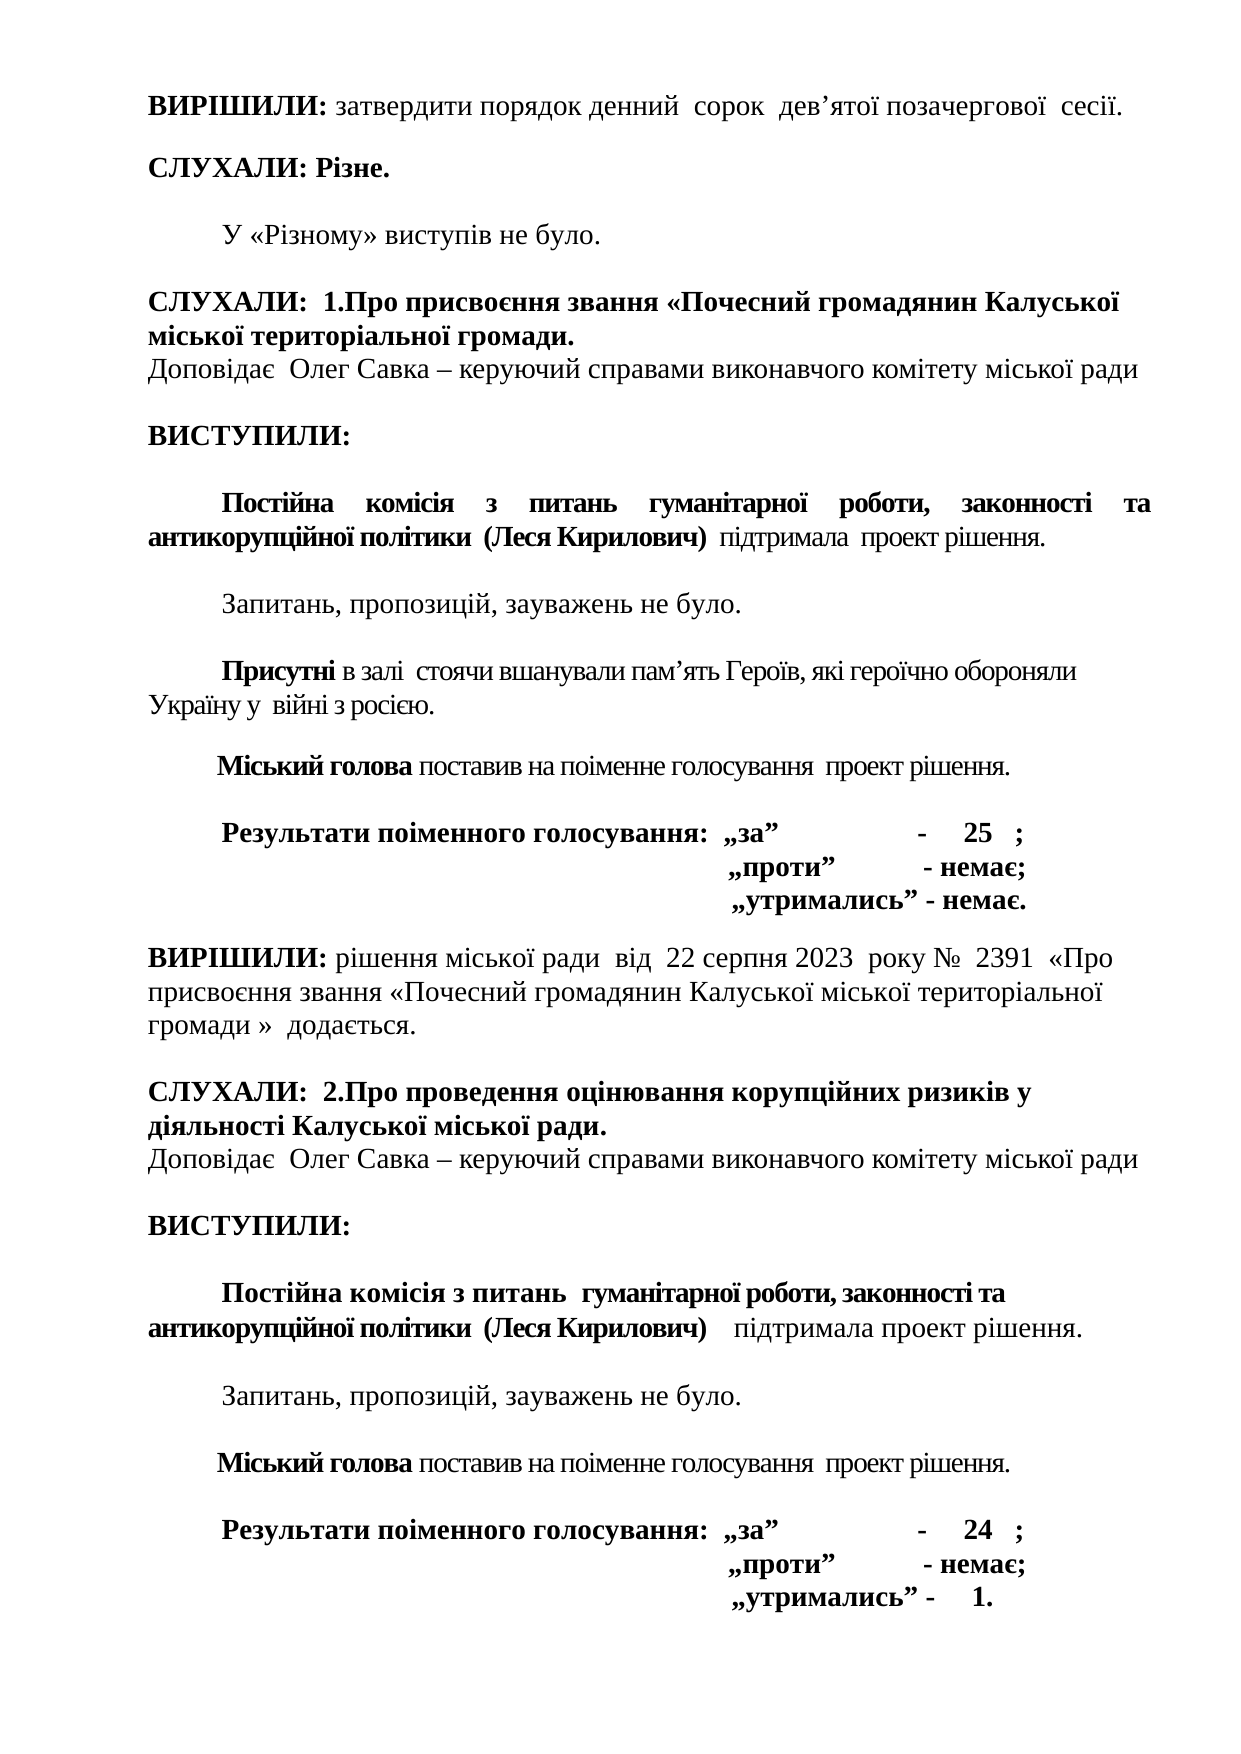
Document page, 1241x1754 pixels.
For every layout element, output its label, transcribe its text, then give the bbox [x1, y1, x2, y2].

text У «Різному» виступів не було. [148, 217, 1152, 251]
text ВИРІШИЛИ: затвердити порядок денний сорок дев’ятої позачергової сесії. [148, 88, 1152, 122]
text СЛУХАЛИ: 2.Про проведення оцінювання корупційних ризиків у діяльності Калуської міської ради. [148, 1074, 1152, 1141]
text Результати поіменного голосування: „за” - 25 ; [148, 815, 1152, 849]
text „проти” - немає; [159, 849, 1152, 882]
text „проти” - немає; [159, 1546, 1152, 1579]
text Запитань, пропозицій, зауважень не було. [148, 586, 1152, 620]
text Доповідає Олег Савка – керуючий справами виконавчого комітету міської ради [148, 1141, 1152, 1175]
text Запитань, пропозицій, зауважень не було. [148, 1378, 1152, 1412]
text „утримались” - немає. [148, 882, 1152, 916]
text Доповідає Олег Савка – керуючий справами виконавчого комітету міської ради [148, 351, 1152, 385]
text Міський голова поставив на поіменне голосування проект рішення. [174, 748, 1152, 782]
text ВИСТУПИЛИ: [148, 418, 1152, 452]
text „утримались” - 1. [148, 1579, 1152, 1613]
text Результати поіменного голосування: „за” - 24 ; [148, 1512, 1152, 1546]
text Міський голова поставив на поіменне голосування проект рішення. [174, 1445, 1152, 1479]
text СЛУХАЛИ: 1.Про присвоєння звання «Почесний громадянин Калуської міської територіальної громади. [148, 284, 1152, 351]
text ВИРІШИЛИ: рішення міської ради від 22 серпня 2023 року № 2391 «Про присвоєння звання «Почесний громадянин Калуської міської територіальної громади » додається. [148, 940, 1152, 1041]
text Постійна комісія з питань гуманітарної роботи, законності та антикорупційної політики (Леся Кирилович) підтримала проект рішення. [148, 486, 1152, 553]
text СЛУХАЛИ: Різне. [148, 150, 1152, 184]
text Постійна комісія з питань гуманітарної роботи, законності та антикорупційної політики (Леся Кирилович) підтримала проект рішення. [148, 1276, 1152, 1345]
text ВИСТУПИЛИ: [148, 1208, 1152, 1242]
text Присутні в залі стоячи вшанували пам’ять Героїв, які героїчно обороняли Україну у війні з росією. [148, 653, 1152, 720]
